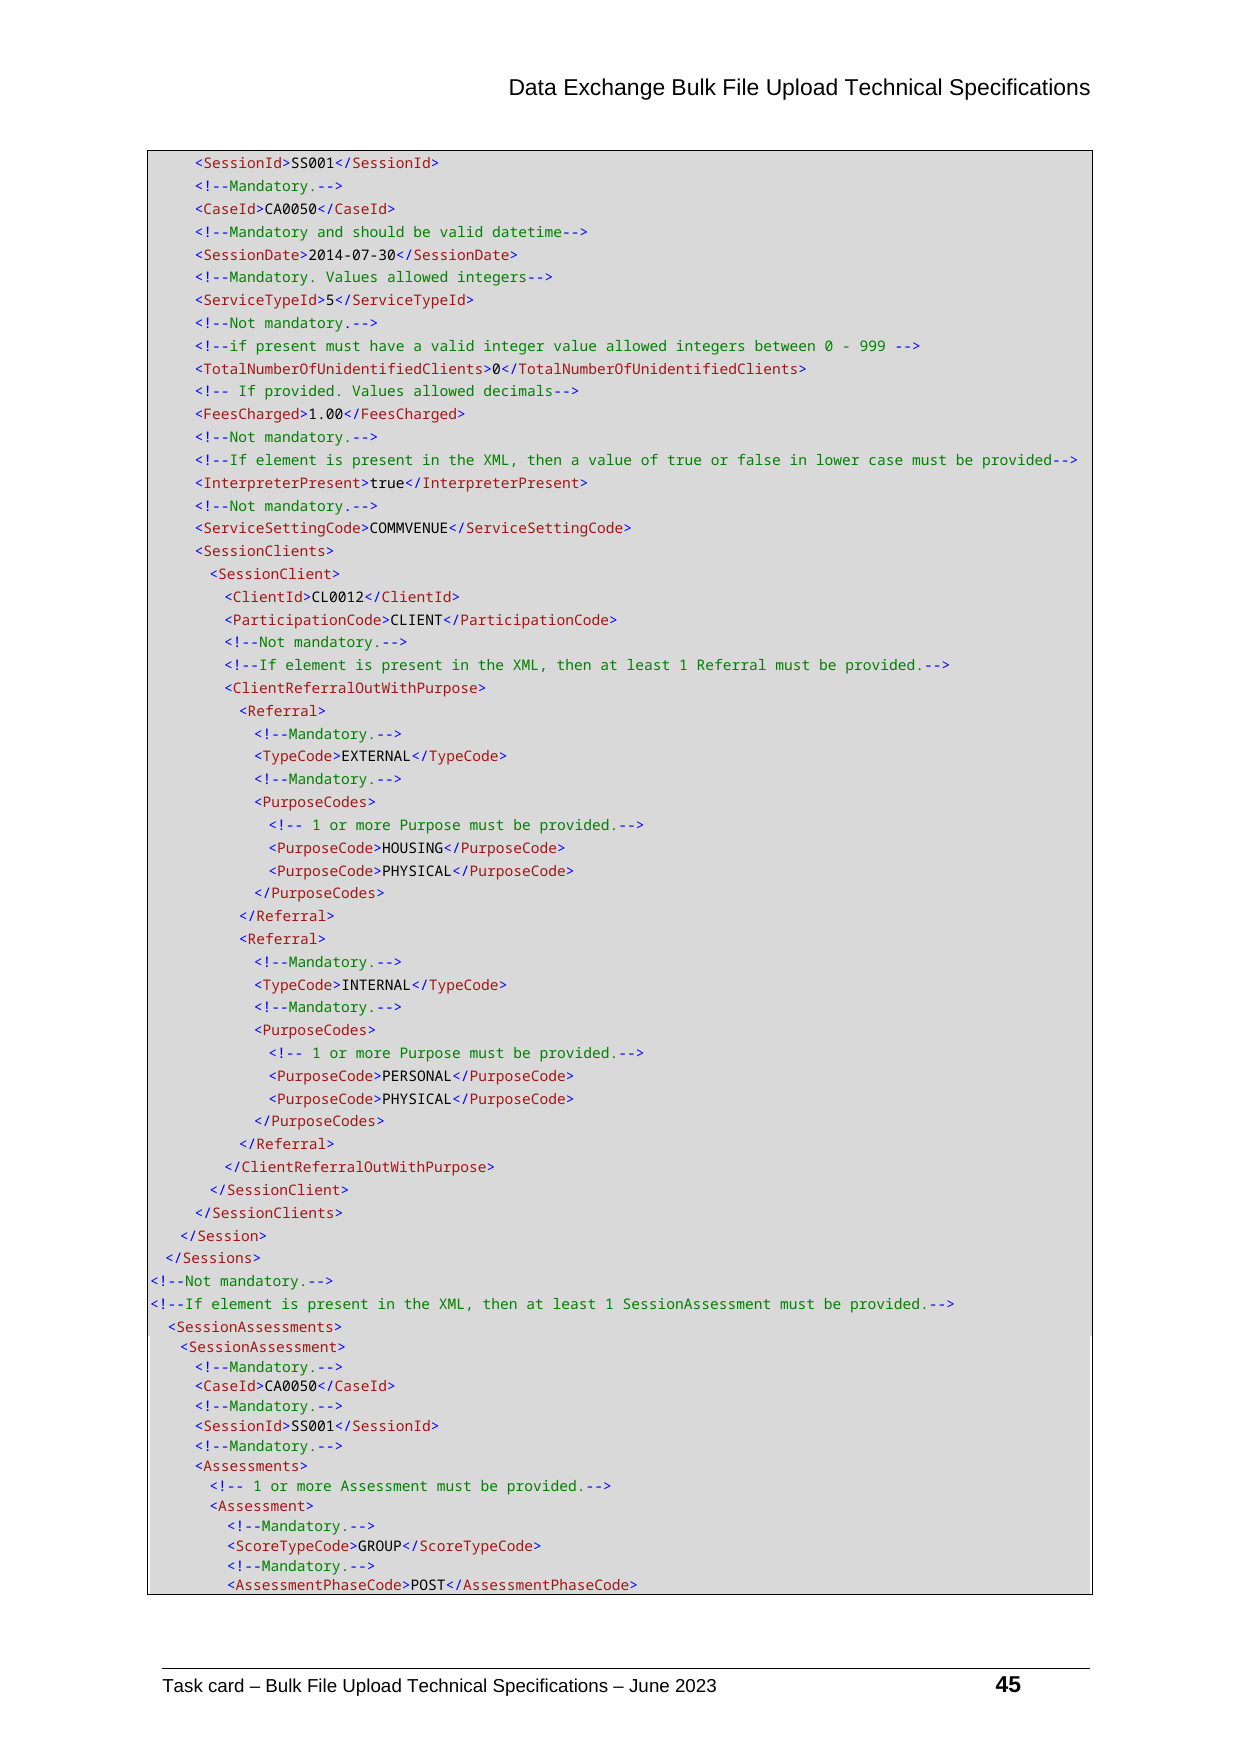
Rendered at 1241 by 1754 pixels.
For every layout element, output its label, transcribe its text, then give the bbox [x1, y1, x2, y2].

text </Referral> [148, 1131, 1092, 1154]
text <ScoreTypeCode>GROUP</ScoreTypeCode> [150, 1535, 1090, 1555]
text <FeesCharged>1.00</FeesCharged> [148, 401, 1092, 424]
text <TypeCode>EXTERNAL</TypeCode> [148, 743, 1092, 766]
text <!--Mandatory.--> [150, 1516, 1090, 1535]
text <!-- If provided. Values allowed decimals--> [148, 378, 1092, 401]
text </SessionClient> [148, 1177, 1092, 1199]
text <Assessments> [150, 1456, 1090, 1476]
text <!-- 1 or more Assessment must be provided.--> [150, 1476, 1090, 1496]
text <Referral> [148, 926, 1092, 948]
text <!--If element is present in the XML, then a value of true or false in lower case must be provided--> [148, 447, 1092, 469]
text <!--Not mandatory.--> [148, 629, 1092, 652]
text <!--Mandatory.--> [148, 948, 1092, 971]
text <!--Mandatory.--> [150, 1396, 1090, 1416]
text <SessionClient> [148, 561, 1092, 583]
text <PurposeCodes> [148, 1017, 1092, 1040]
text </Referral> [148, 903, 1092, 926]
text </PurposeCodes> [148, 880, 1092, 903]
text <!--Mandatory.--> [148, 173, 1092, 196]
text <CaseId>CA0050</CaseId> [150, 1376, 1090, 1396]
text <PurposeCode>PERSONAL</PurposeCode> [148, 1062, 1092, 1085]
text <SessionAssessments> [148, 1313, 1092, 1336]
text </PurposeCodes> [148, 1108, 1092, 1131]
text <TypeCode>INTERNAL</TypeCode> [148, 971, 1092, 994]
text </Session> [148, 1222, 1092, 1245]
text <InterpreterPresent>true</InterpreterPresent> [148, 469, 1092, 492]
text <SessionId>SS001</SessionId> [150, 1416, 1090, 1436]
text <!--Mandatory.--> [150, 1555, 1090, 1575]
text <ServiceTypeId>5</ServiceTypeId> [148, 287, 1092, 310]
text <Referral> [148, 697, 1092, 720]
text <!--Mandatory and should be valid datetime--> [148, 218, 1092, 241]
text <!--Not mandatory.--> [148, 424, 1092, 447]
text <!--Mandatory.--> [148, 720, 1092, 743]
text <SessionDate>2014-07-30</SessionDate> [148, 241, 1092, 264]
text </Sessions> [148, 1245, 1092, 1268]
text <!--If element is present in the XML, then at least 1 SessionAssessment must be provided.--> [148, 1291, 1092, 1313]
text <!--Not mandatory.--> [148, 492, 1092, 515]
text <AssessmentPhaseCode>POST</AssessmentPhaseCode> [150, 1575, 1090, 1594]
text <SessionId>SS001</SessionId> [148, 151, 1092, 173]
text <!--Mandatory.--> [148, 994, 1092, 1017]
text <ServiceSettingCode>COMMVENUE</ServiceSettingCode> [148, 515, 1092, 538]
text <SessionClients> [148, 538, 1092, 561]
text <ParticipationCode>CLIENT</ParticipationCode> [148, 606, 1092, 629]
text <CaseId>CA0050</CaseId> [148, 196, 1092, 218]
text <!--Mandatory.--> [148, 766, 1092, 789]
text <!-- 1 or more Purpose must be provided.--> [148, 812, 1092, 834]
text <!--if present must have a valid integer value allowed integers between 0 - 999 --> [148, 332, 1092, 355]
text <!--Not mandatory.--> [148, 310, 1092, 332]
text <PurposeCode>PHYSICAL</PurposeCode> [148, 1085, 1092, 1108]
text <!--If element is present in the XML, then at least 1 Referral must be provided.--> [148, 652, 1092, 675]
text <PurposeCode>PHYSICAL</PurposeCode> [148, 857, 1092, 880]
text <PurposeCodes> [148, 789, 1092, 812]
text <!--Mandatory.--> [150, 1436, 1090, 1456]
text <ClientReferralOutWithPurpose> [148, 675, 1092, 697]
text </SessionClients> [148, 1199, 1092, 1222]
text <PurposeCode>HOUSING</PurposeCode> [148, 834, 1092, 857]
text <ClientId>CL0012</ClientId> [148, 583, 1092, 606]
text <!--Not mandatory.--> [148, 1268, 1092, 1291]
text <!--Mandatory. Values allowed integers--> [148, 264, 1092, 287]
text <!--Mandatory.--> [150, 1356, 1090, 1376]
text </ClientReferralOutWithPurpose> [148, 1154, 1092, 1177]
text <!-- 1 or more Purpose must be provided.--> [148, 1040, 1092, 1062]
text <SessionAssessment> [150, 1336, 1090, 1356]
text <TotalNumberOfUnidentifiedClients>0</TotalNumberOfUnidentifiedClients> [148, 355, 1092, 378]
text <Assessment> [150, 1496, 1090, 1516]
